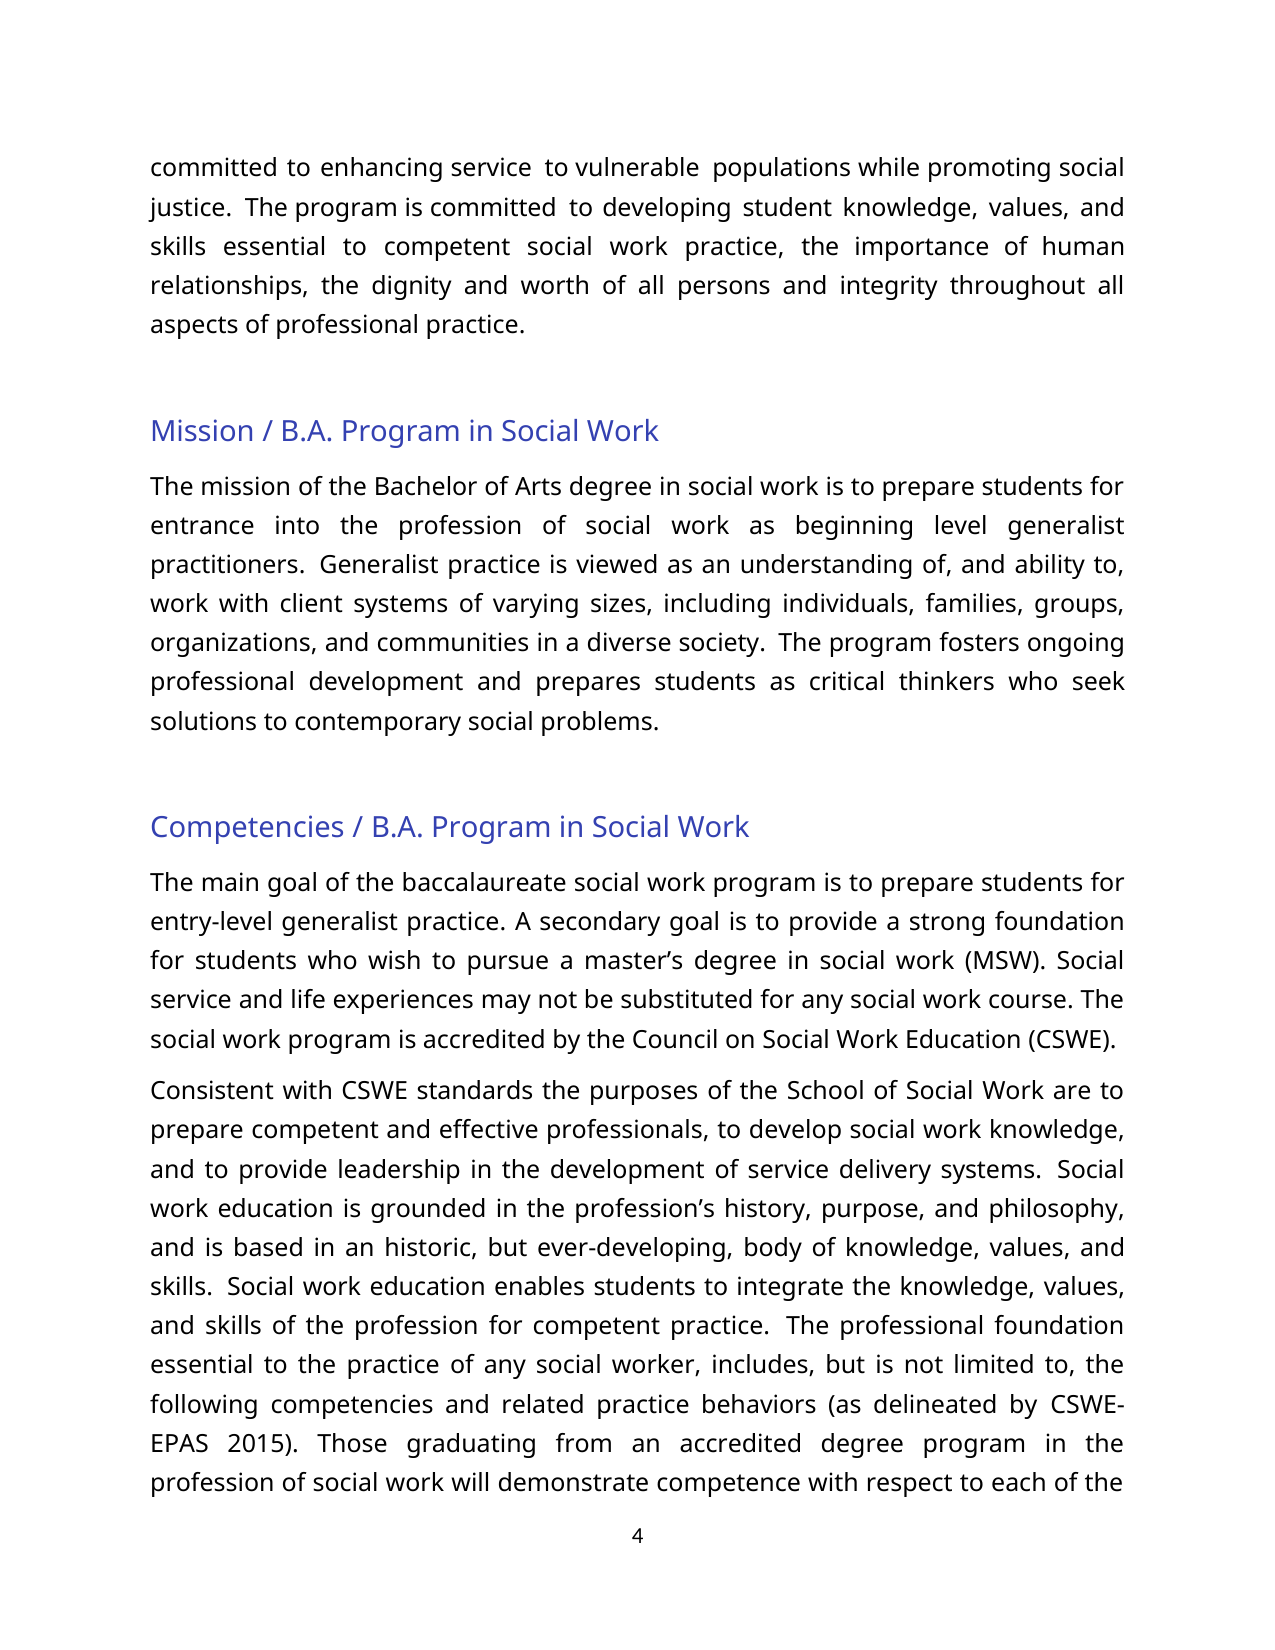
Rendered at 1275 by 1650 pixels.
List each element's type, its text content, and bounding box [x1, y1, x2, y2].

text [150, 1073, 1125, 1499]
subtitle Competencies / B.A. Program in Social Work [150, 806, 1125, 846]
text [150, 150, 1125, 341]
text The main goal of the baccalaureate social work program is to prepare students for entry-level generalist practice. A secondary goal is to provide a strong foundation for students who wish to pursue a master’s degree in social work (MSW). Social service and life experiences may not be substituted for any social work course. The social work program is accredited by the Council on Social Work Education (CSWE). [150, 864, 1125, 1055]
subtitle Mission / B.A. Program in Social Work [150, 410, 1125, 450]
text The mission of the Bachelor of Arts degree in social work is to prepare students for entrance into the profession of social work as beginning level generalist practitioners. Generalist practice is viewed as an understanding of, and ability to, work with client systems of varying sizes, including individuals, families, groups, organizations, and communities in a diverse society. The program fosters ongoing professional development and prepares students as critical thinkers who seek solutions to contemporary social problems. [150, 468, 1125, 737]
